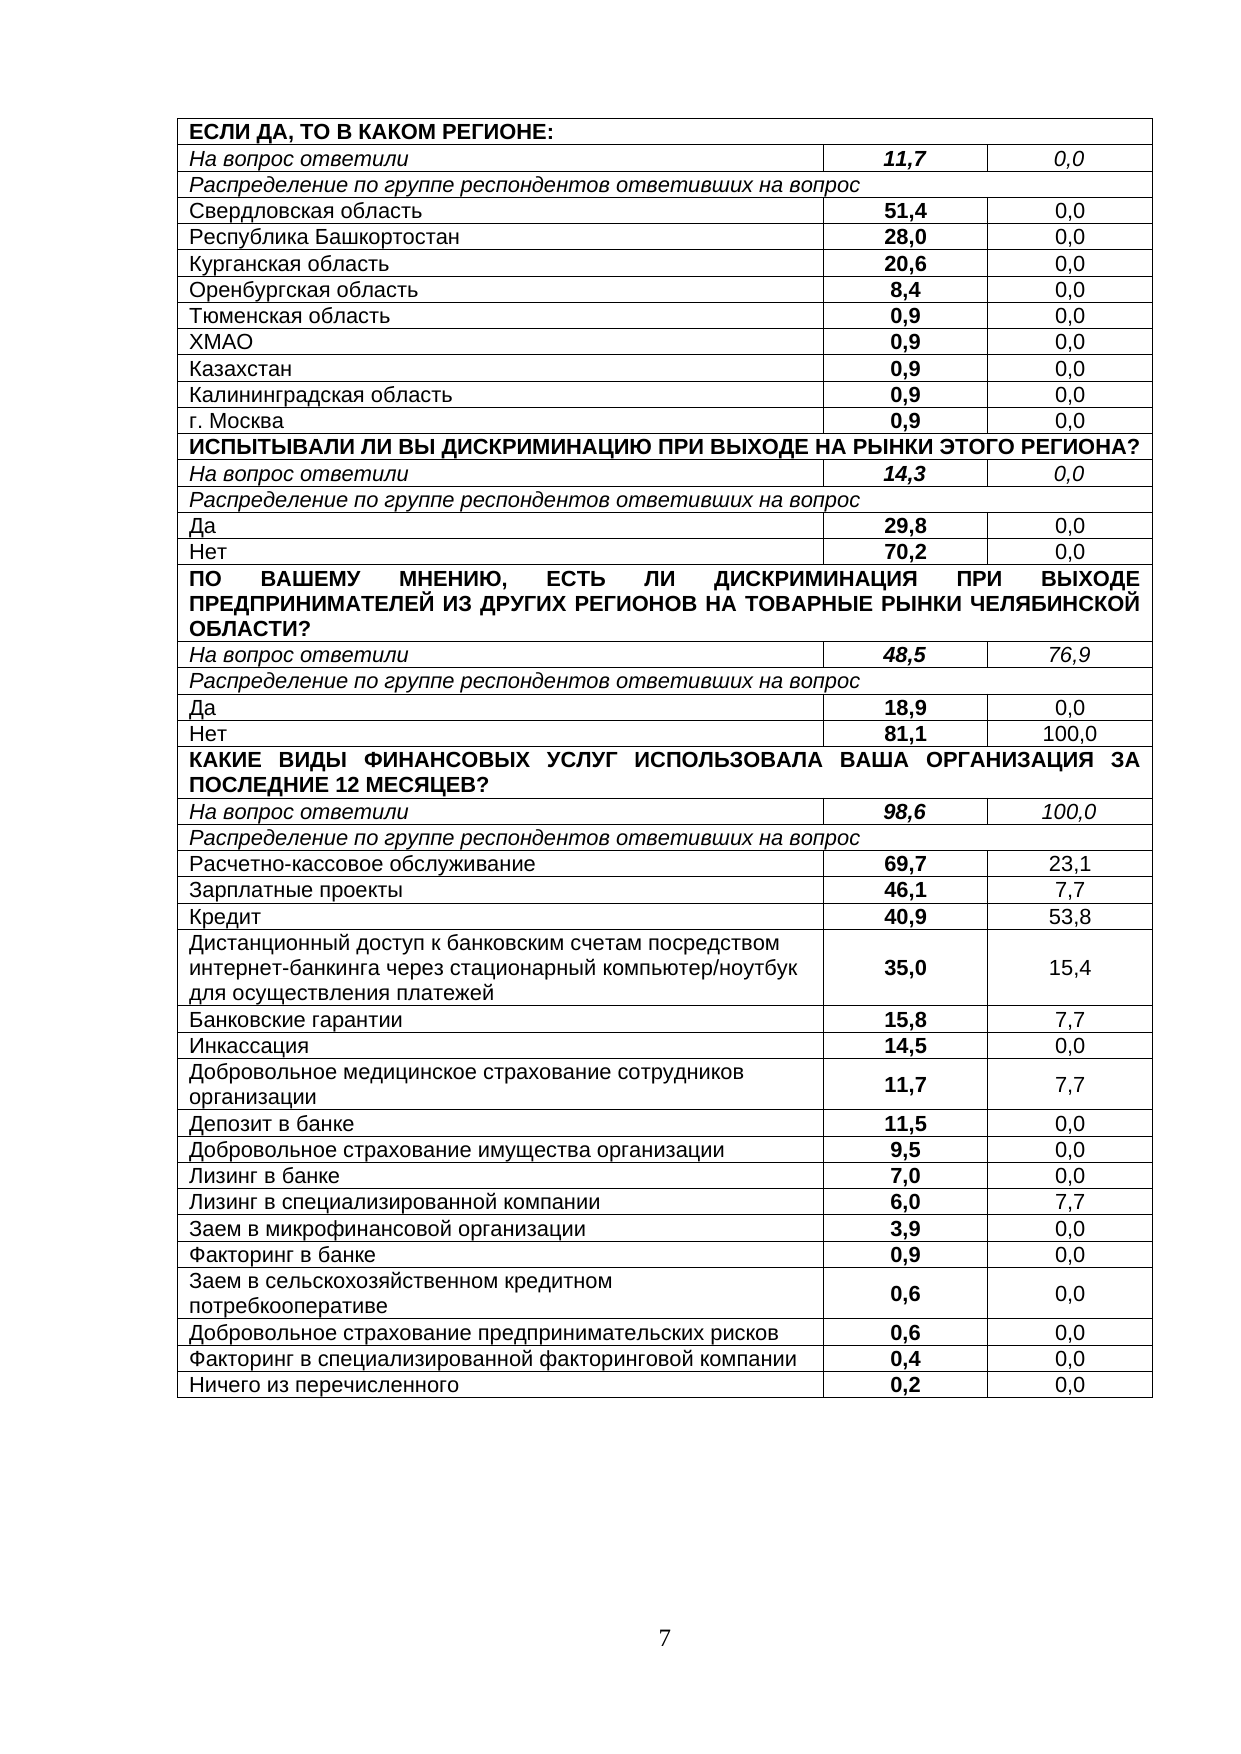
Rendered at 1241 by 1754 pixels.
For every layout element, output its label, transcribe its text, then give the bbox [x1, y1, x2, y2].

table_cell Кредит [178, 904, 823, 929]
table_cell 0,0 [988, 460, 1152, 486]
table_cell 69,7 [824, 851, 987, 876]
table_cell Курганская область [178, 250, 823, 276]
table_cell г. Москва [178, 408, 823, 433]
table_cell 7,0 [824, 1163, 987, 1188]
table_cell На вопрос ответили [178, 145, 823, 171]
table_cell 0,4 [824, 1346, 987, 1371]
table_cell 7,7 [988, 1189, 1152, 1214]
table_cell ПО ВАШЕМУ МНЕНИЮ, ЕСТЬ ЛИ ДИСКРИМИНАЦИЯ ПРИ ВЫХОДЕ ПРЕДПРИНИМАТЕЛЕЙ ИЗ ДРУГИХ РЕГИОНОВ НА ТОВАРНЫЕ РЫНКИ ЧЕЛЯБИНСКОЙ ОБЛАСТИ? [178, 565, 1152, 641]
table_cell Депозит в банке [178, 1110, 823, 1136]
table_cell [178, 172, 1152, 197]
table_cell 0,0 [988, 1033, 1152, 1058]
table_cell Факторинг в банке [178, 1242, 823, 1267]
table_cell 0,0 [988, 1163, 1152, 1188]
table_cell 3,9 [824, 1215, 987, 1241]
table_cell 0,0 [988, 1346, 1152, 1371]
table_cell 48,5 [824, 642, 987, 667]
table_cell 0,0 [988, 198, 1152, 223]
table_header ЕСЛИ ДА, ТО В КАКОМ РЕГИОНЕ: [178, 119, 1152, 144]
table_cell 0,0 [988, 408, 1152, 433]
table_cell 0,0 [988, 250, 1152, 276]
table_cell 0,0 [988, 1242, 1152, 1267]
table_cell 15,4 [988, 930, 1152, 1005]
table_cell На вопрос ответили [178, 799, 823, 824]
table_cell Лизинг в банке [178, 1163, 823, 1188]
table_cell Дистанционный доступ к банковским счетам посредством интернет-банкинга через стационарный компьютер/ноутбук для осуществления платежей [178, 930, 823, 1005]
table_cell 0,0 [988, 539, 1152, 564]
table_cell 11,7 [824, 145, 987, 171]
table_cell 6,0 [824, 1189, 987, 1214]
table_cell Республика Башкортостан [178, 224, 823, 249]
table_cell Казахстан [178, 355, 823, 381]
table_cell 0,0 [988, 695, 1152, 720]
table_cell Инкассация [178, 1033, 823, 1058]
table_cell 0,0 [988, 224, 1152, 249]
table_cell 0,0 [988, 1215, 1152, 1241]
table_cell 100,0 [988, 721, 1152, 746]
table_cell Нет [178, 721, 823, 746]
table_cell На вопрос ответили [178, 460, 823, 486]
table_cell 51,4 [824, 198, 987, 223]
table_cell 100,0 [988, 799, 1152, 824]
table_cell 81,1 [824, 721, 987, 746]
table_cell 14,5 [824, 1033, 987, 1058]
table_cell Распределение по группе респондентов ответивших на вопрос [178, 668, 1152, 693]
table_cell 28,0 [824, 224, 987, 249]
table_cell Оренбургская область [178, 277, 823, 302]
table_cell 0,9 [824, 1242, 987, 1267]
table_cell 9,5 [824, 1137, 987, 1162]
table_cell 8,4 [824, 277, 987, 302]
table_cell 0,9 [824, 355, 987, 381]
table_cell Расчетно-кассовое обслуживание [178, 851, 823, 876]
table_cell Факторинг в специализированной факторинговой компании [178, 1346, 823, 1371]
table_cell 0,9 [824, 303, 987, 328]
table_cell КАКИЕ ВИДЫ ФИНАНСОВЫХ УСЛУГ ИСПОЛЬЗОВАЛА ВАША ОРГАНИЗАЦИЯ ЗА ПОСЛЕДНИЕ 12 МЕСЯЦЕВ? [178, 747, 1152, 797]
table_cell 0,0 [988, 1137, 1152, 1162]
table_cell 53,8 [988, 904, 1152, 929]
table_cell Нет [178, 539, 823, 564]
table_cell 0,6 [824, 1319, 987, 1344]
table_cell Заем в сельскохозяйственном кредитном потребкооперативе [178, 1268, 823, 1318]
table_cell ИСПЫТЫВАЛИ ЛИ ВЫ ДИСКРИМИНАЦИЮ ПРИ ВЫХОДЕ НА РЫНКИ ЭТОГО РЕГИОНА? [178, 434, 1152, 459]
table_cell 7,7 [988, 877, 1152, 902]
table_cell 0,0 [988, 382, 1152, 407]
table_cell 0,6 [824, 1268, 987, 1318]
table_cell 0,9 [824, 329, 987, 354]
table_cell 0,0 [988, 513, 1152, 538]
table_cell 35,0 [824, 930, 987, 1005]
table_cell 7,7 [988, 1059, 1152, 1109]
table_cell Добровольное страхование имущества организации [178, 1137, 823, 1162]
table_cell 98,6 [824, 799, 987, 824]
table_cell 18,9 [824, 695, 987, 720]
table_cell Распределение по группе респондентов ответивших на вопрос [178, 825, 1152, 850]
table_cell 20,6 [824, 250, 987, 276]
table_cell 0,0 [988, 329, 1152, 354]
table_cell 40,9 [824, 904, 987, 929]
table_cell ХМАО [178, 329, 823, 354]
table_cell 14,3 [824, 460, 987, 486]
table_cell Да [178, 513, 823, 538]
table_cell Добровольное страхование предпринимательских рисков [178, 1319, 823, 1344]
table_cell 23,1 [988, 851, 1152, 876]
table_cell Распределение по группе респондентов ответивших на вопрос [178, 487, 1152, 512]
table_cell 0,0 [988, 1319, 1152, 1344]
table_cell 46,1 [824, 877, 987, 902]
table_cell 29,8 [824, 513, 987, 538]
table_cell 15,8 [824, 1006, 987, 1032]
table_cell Да [178, 695, 823, 720]
table_cell 11,5 [824, 1110, 987, 1136]
table_cell 0,0 [988, 1110, 1152, 1136]
table_cell 7,7 [988, 1006, 1152, 1032]
table_cell 0,0 [988, 1372, 1152, 1397]
table_cell Свердловская область [178, 198, 823, 223]
table_cell 0,0 [988, 1268, 1152, 1318]
table_cell 0,0 [988, 277, 1152, 302]
table_cell 0,0 [988, 303, 1152, 328]
table_cell Зарплатные проекты [178, 877, 823, 902]
table_cell Лизинг в специализированной компании [178, 1189, 823, 1214]
table_cell 0,9 [824, 382, 987, 407]
table_cell 0,2 [824, 1372, 987, 1397]
table_cell 0,9 [824, 408, 987, 433]
table_cell Банковские гарантии [178, 1006, 823, 1032]
table_cell 0,0 [988, 145, 1152, 171]
table_cell 0,0 [988, 355, 1152, 381]
table_cell 76,9 [988, 642, 1152, 667]
table_cell На вопрос ответили [178, 642, 823, 667]
table_cell Заем в микрофинансовой организации [178, 1215, 823, 1241]
table_cell 70,2 [824, 539, 987, 564]
table_cell Ничего из перечисленного [178, 1372, 823, 1397]
table_cell 11,7 [824, 1059, 987, 1109]
table_cell Добровольное медицинское страхование сотрудников организации [178, 1059, 823, 1109]
table_cell Тюменская область [178, 303, 823, 328]
table_cell Калининградская область [178, 382, 823, 407]
